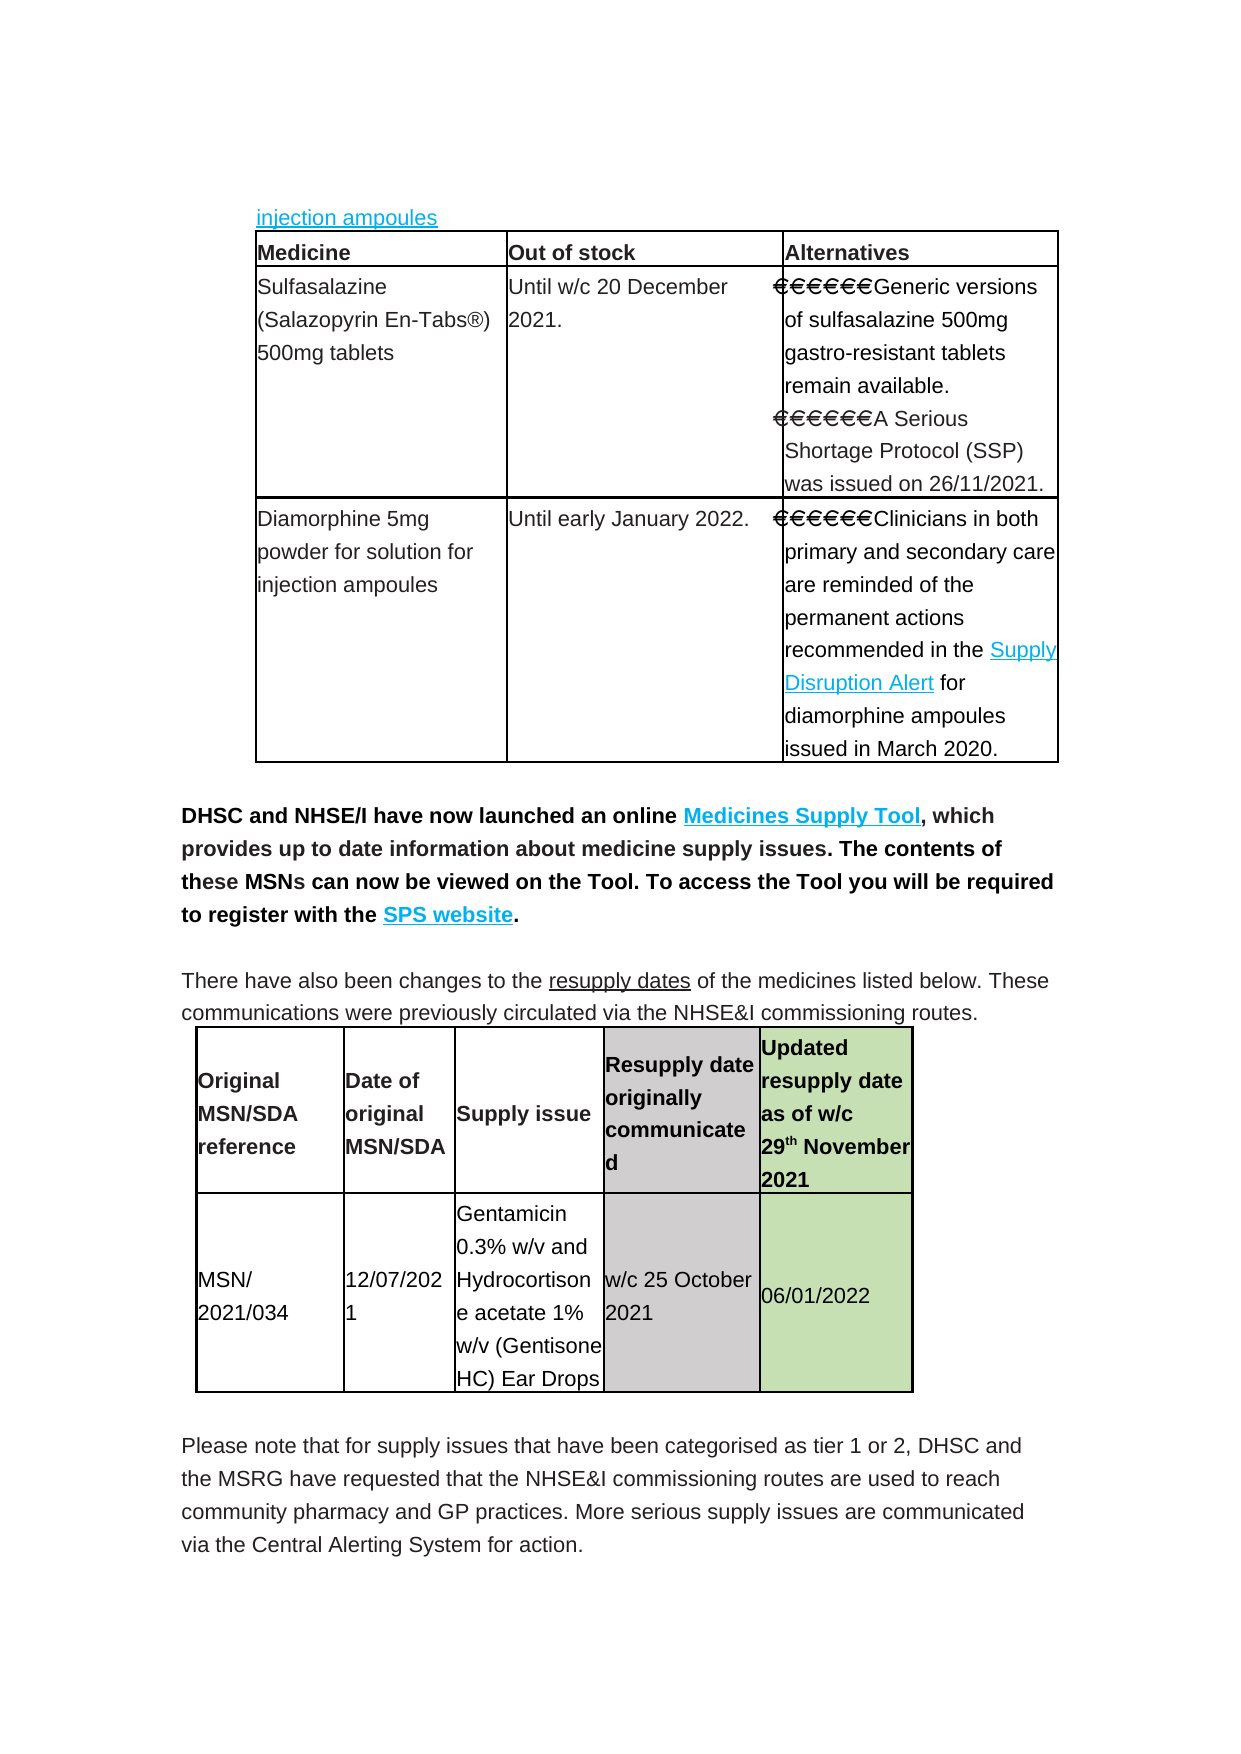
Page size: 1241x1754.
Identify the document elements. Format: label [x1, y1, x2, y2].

table_header [150, 150, 1090, 1604]
